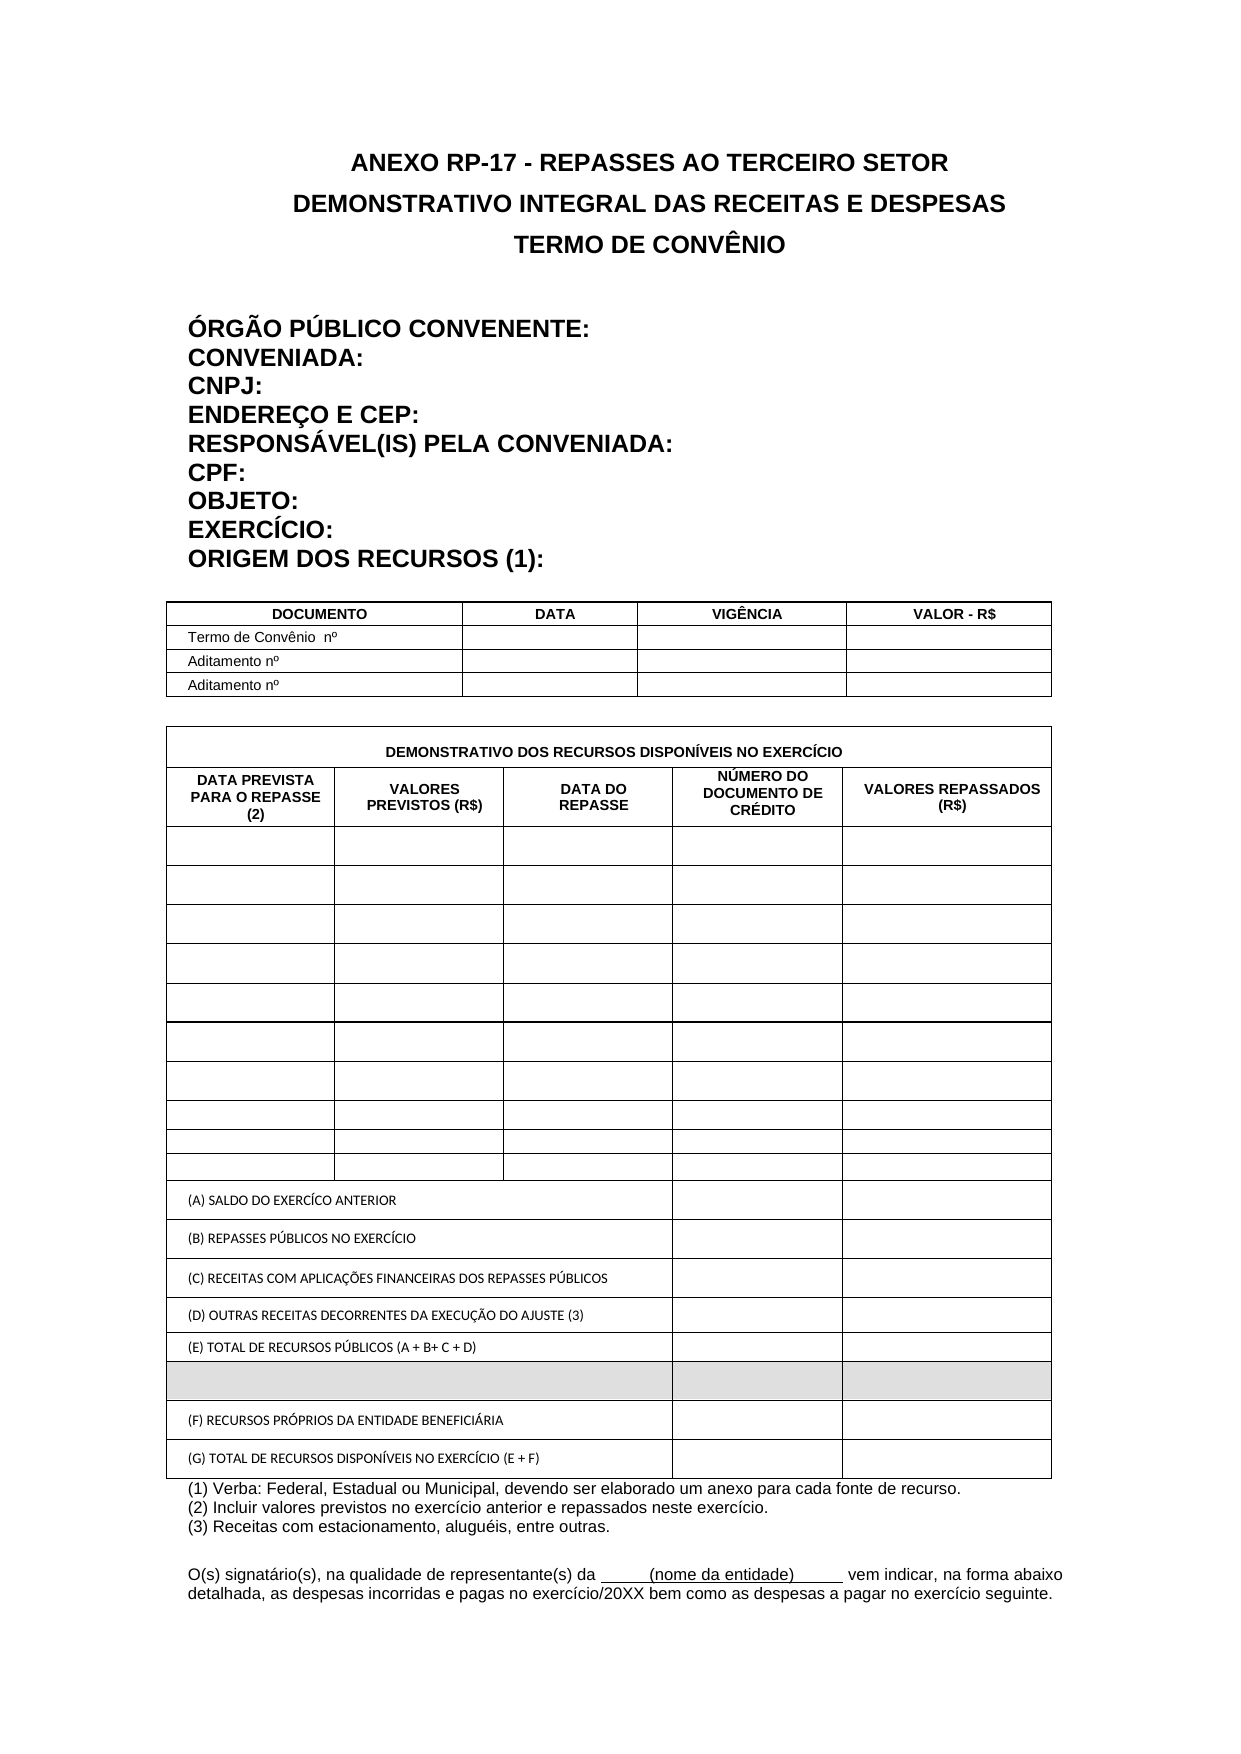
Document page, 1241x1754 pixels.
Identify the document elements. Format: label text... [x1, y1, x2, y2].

table_cell [843, 866, 1051, 904]
table_cell Aditamento nº [167, 673, 462, 696]
table_cell [335, 984, 503, 1021]
table_cell [335, 1154, 503, 1179]
table_cell [335, 1023, 503, 1061]
table_cell [673, 1062, 842, 1099]
text (1) Verba: Federal, Estadual ou Municipal, devendo ser elaborado um anexo para cada fonte de recurso. [188, 1479, 1063, 1498]
table_cell [335, 1130, 503, 1153]
table_cell [504, 1130, 672, 1153]
table_cell [638, 626, 846, 649]
table_cell [504, 905, 672, 943]
text CPF: [188, 458, 1063, 486]
table_cell [843, 1130, 1051, 1153]
text (3) Receitas com estacionamento, aluguéis, entre outras. [188, 1517, 1063, 1536]
text ENDEREÇO E CEP: [188, 400, 1063, 429]
table_cell [463, 626, 637, 649]
text O(s) signatário(s), na qualidade de representante(s) da (nome da entidade) vem indicar, na forma abaixo detalhada, as despesas incorridas e pagas no exercício/20XX bem como as despesas a pagar no exercício seguinte. [188, 1565, 1063, 1603]
table_cell [673, 1440, 842, 1478]
table_cell VALORES PREVISTOS (R$) [335, 768, 503, 826]
table_cell [167, 827, 334, 865]
table_cell Termo de Convênio nº [167, 626, 462, 649]
table_cell [843, 1220, 1051, 1258]
table_header VALOR - R$ [847, 603, 1051, 625]
table_cell [167, 866, 334, 904]
table_cell [847, 626, 1051, 649]
table_cell [673, 984, 842, 1021]
table_cell [673, 1333, 842, 1361]
table_cell [673, 1023, 842, 1061]
table_header VIGÊNCIA [638, 603, 846, 625]
table_cell [335, 1101, 503, 1129]
table_cell [673, 1362, 842, 1399]
table_header DEMONSTRATIVO DOS RECURSOS DISPONÍVEIS NO EXERCÍCIO [167, 727, 1051, 767]
table_cell [847, 650, 1051, 672]
table_cell [463, 673, 637, 696]
table_cell [463, 650, 637, 672]
table_cell [504, 1062, 672, 1099]
table_cell [843, 1440, 1051, 1478]
table_cell [843, 944, 1051, 982]
table_cell [673, 1181, 842, 1219]
table_cell [847, 673, 1051, 696]
table_cell [167, 1362, 672, 1399]
table_cell [673, 1101, 842, 1129]
text ORIGEM DOS RECURSOS (1): [188, 544, 1063, 573]
table_cell [167, 1062, 334, 1099]
table_cell [167, 944, 334, 982]
table_cell [673, 866, 842, 904]
table_cell [673, 827, 842, 865]
table_cell [638, 673, 846, 696]
text DEMONSTRATIVO INTEGRAL DAS RECEITAS E DESPESAS [177, 189, 1063, 218]
table_cell (F) RECURSOS PRÓPRIOS DA ENTIDADE BENEFICIÁRIA [167, 1401, 672, 1439]
table_cell [167, 1130, 334, 1153]
table_cell [843, 1259, 1051, 1297]
table_cell [638, 650, 846, 672]
text CONVENIADA: [188, 343, 1063, 371]
text OBJETO: [188, 486, 1063, 515]
table_cell [843, 1154, 1051, 1179]
table_cell [843, 1181, 1051, 1219]
table_cell DATA PREVISTA PARA O REPASSE (2) [167, 768, 334, 826]
table_cell [335, 944, 503, 982]
table_cell [504, 1154, 672, 1179]
table_cell [504, 984, 672, 1021]
table_cell (E) TOTAL DE RECURSOS PÚBLICOS (A + B+ C + D) [167, 1333, 672, 1361]
table_cell [167, 984, 334, 1021]
table_cell [673, 1298, 842, 1332]
table_cell [504, 827, 672, 865]
table_cell (G) TOTAL DE RECURSOS DISPONÍVEIS NO EXERCÍCIO (E + F) [167, 1440, 672, 1478]
text ÓRGÃO PÚBLICO CONVENENTE: [188, 314, 1063, 343]
table_cell [504, 944, 672, 982]
table_cell DATA DO REPASSE [504, 768, 672, 826]
table_cell [843, 984, 1051, 1021]
table_cell [843, 1362, 1051, 1399]
table_cell (D) OUTRAS RECEITAS DECORRENTES DA EXECUÇÃO DO AJUSTE (3) [167, 1298, 672, 1332]
table_cell Aditamento nº [167, 650, 462, 672]
table_cell [843, 1401, 1051, 1439]
text TERMO DE CONVÊNIO [177, 230, 1063, 259]
table_cell [504, 1023, 672, 1061]
table_cell [167, 1101, 334, 1129]
table_cell (B) REPASSES PÚBLICOS NO EXERCÍCIO [167, 1220, 672, 1258]
table_cell [167, 1154, 334, 1179]
table_cell [843, 1298, 1051, 1332]
table_cell (C) RECEITAS COM APLICAÇÕES FINANCEIRAS DOS REPASSES PÚBLICOS [167, 1259, 672, 1297]
table_cell [335, 866, 503, 904]
text (2) Incluir valores previstos no exercício anterior e repassados neste exercício. [188, 1498, 1063, 1517]
table_cell [843, 905, 1051, 943]
table_cell [673, 905, 842, 943]
table_cell [335, 827, 503, 865]
text RESPONSÁVEL(IS) PELA CONVENIADA: [188, 429, 1063, 458]
table_cell [504, 866, 672, 904]
text ANEXO RP-17 - REPASSES AO TERCEIRO SETOR [177, 148, 1063, 176]
table_cell [843, 827, 1051, 865]
table_cell [673, 1220, 842, 1258]
table_header DATA [463, 603, 637, 625]
table_cell [673, 1154, 842, 1179]
table_cell [673, 1401, 842, 1439]
table_cell [843, 1333, 1051, 1361]
table_cell [673, 1130, 842, 1153]
table_cell [843, 1023, 1051, 1061]
table_cell [167, 905, 334, 943]
table_cell [504, 1101, 672, 1129]
table_cell [673, 1259, 842, 1297]
table_cell [335, 1062, 503, 1099]
table_cell NÚMERO DO DOCUMENTO DE CRÉDITO [673, 768, 842, 826]
table_cell [673, 944, 842, 982]
text EXERCÍCIO: [188, 515, 1063, 544]
table_cell [167, 1023, 334, 1061]
table_header DOCUMENTO [167, 603, 462, 625]
table_cell VALORES REPASSADOS (R$) [843, 768, 1051, 826]
table_cell (A) SALDO DO EXERCÍCO ANTERIOR [167, 1181, 672, 1219]
table_cell [335, 905, 503, 943]
table_cell [843, 1062, 1051, 1099]
table_cell [843, 1101, 1051, 1129]
text CNPJ: [188, 371, 1063, 400]
